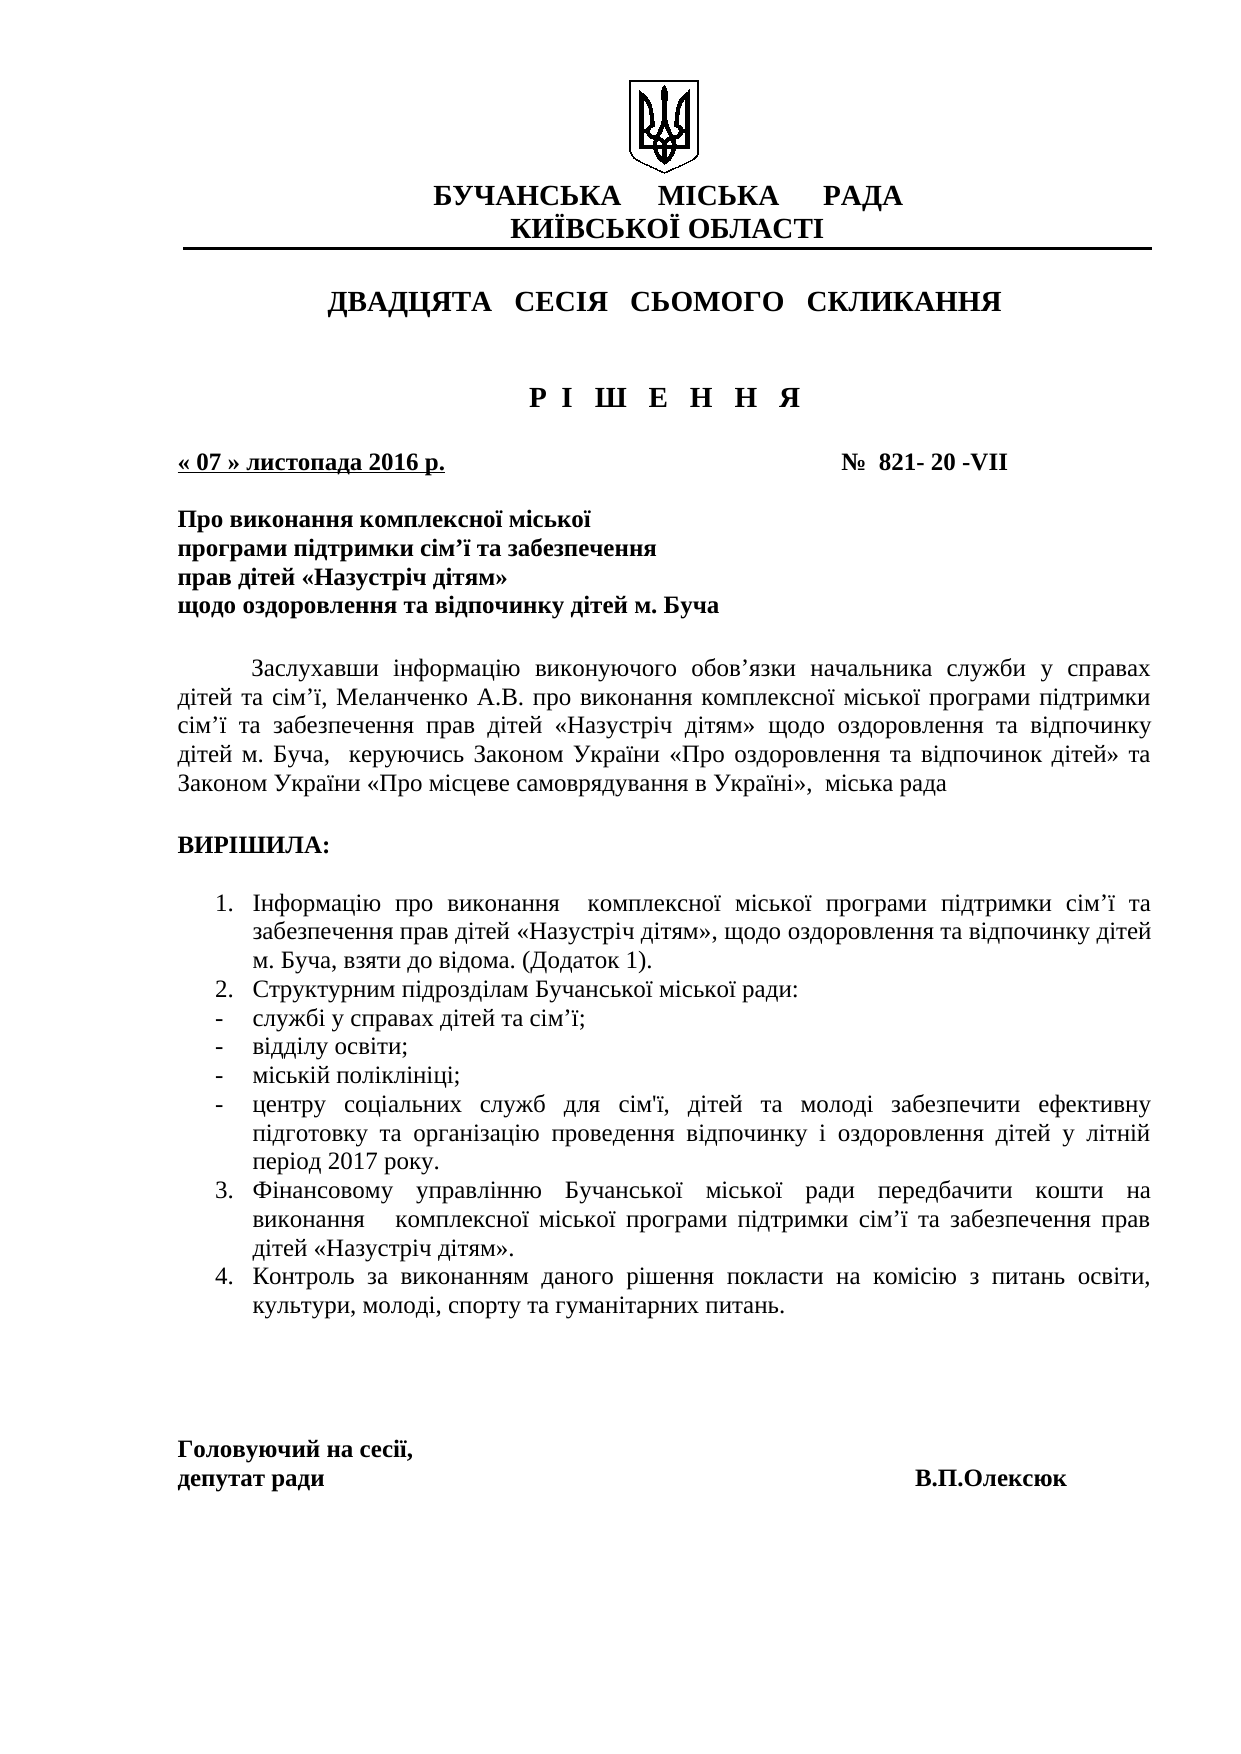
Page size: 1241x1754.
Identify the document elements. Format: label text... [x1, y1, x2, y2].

list центру соціальних служб для сім'ї, дітей та молоді забезпечити ефективну підготовку та організацію проведення відпочинку і оздоровлення дітей у літній період 2017 року. [215, 1089, 1152, 1175]
list Структурним підрозділам Бучанської міської ради: [215, 974, 1152, 1003]
list Інформацію про виконання комплексної міської програми підтримки сім’ї та забезпечення прав дітей «Назустріч дітям», щодо оздоровлення та відпочинку дітей м. Буча, взяти до відома. (Додаток 1). [215, 888, 1152, 974]
text Про виконання комплексної міської [177, 504, 1152, 533]
text депутат ради В.П.Олексюк [177, 1463, 1152, 1491]
text КИЇВСЬКОЇ ОБЛАСТІ [183, 212, 1152, 247]
list відділу освіти; [215, 1031, 1152, 1060]
text ВИРІШИЛА: [177, 830, 1152, 859]
text ДВАДЦЯТА СЕСІЯ СЬОМОГО СКЛИКАННЯ [177, 284, 1152, 317]
text прав дітей «Назустріч дітям» [177, 562, 1152, 591]
list міській поліклініці; [215, 1060, 1152, 1089]
list Фінансовому управлінню Бучанської міської ради передбачити кошти на виконання комплексної міської програми підтримки сім’ї та забезпечення прав дітей «Назустріч дітям». [215, 1175, 1152, 1261]
text щодо оздоровлення та відпочинку дітей м. Буча [177, 591, 1152, 619]
text програми підтримки сім’ї та забезпечення [177, 533, 1152, 562]
text Р І Ш Е Н Н Я [177, 380, 1152, 413]
text Заслухавши інформацію виконуючого обов’язки начальника служби у справах дітей та сім’ї, Меланченко А.В. про виконання комплексної міської програми підтримки сім’ї та забезпечення прав дітей «Назустріч дітям» щодо оздоровлення та відпочинку дітей м. Буча, керуючись Законом України «Про оздоровлення та відпочинок дітей» та Законом України «Про місцеве самоврядування в Україні», міська рада [177, 653, 1152, 797]
text Головуючий на сесії, [177, 1434, 1152, 1463]
text БУЧАНСЬКА МІСЬКА РАДА [177, 178, 1152, 212]
text « 07 » листопада 2016 р. № 821- 20 -VІІ [177, 447, 1152, 476]
list службі у справах дітей та сім’ї; [215, 1003, 1152, 1031]
list Контроль за виконанням даного рішення покласти на комісію з питань освіти, культури, молоді, спорту та гуманітарних питань. [215, 1261, 1152, 1319]
